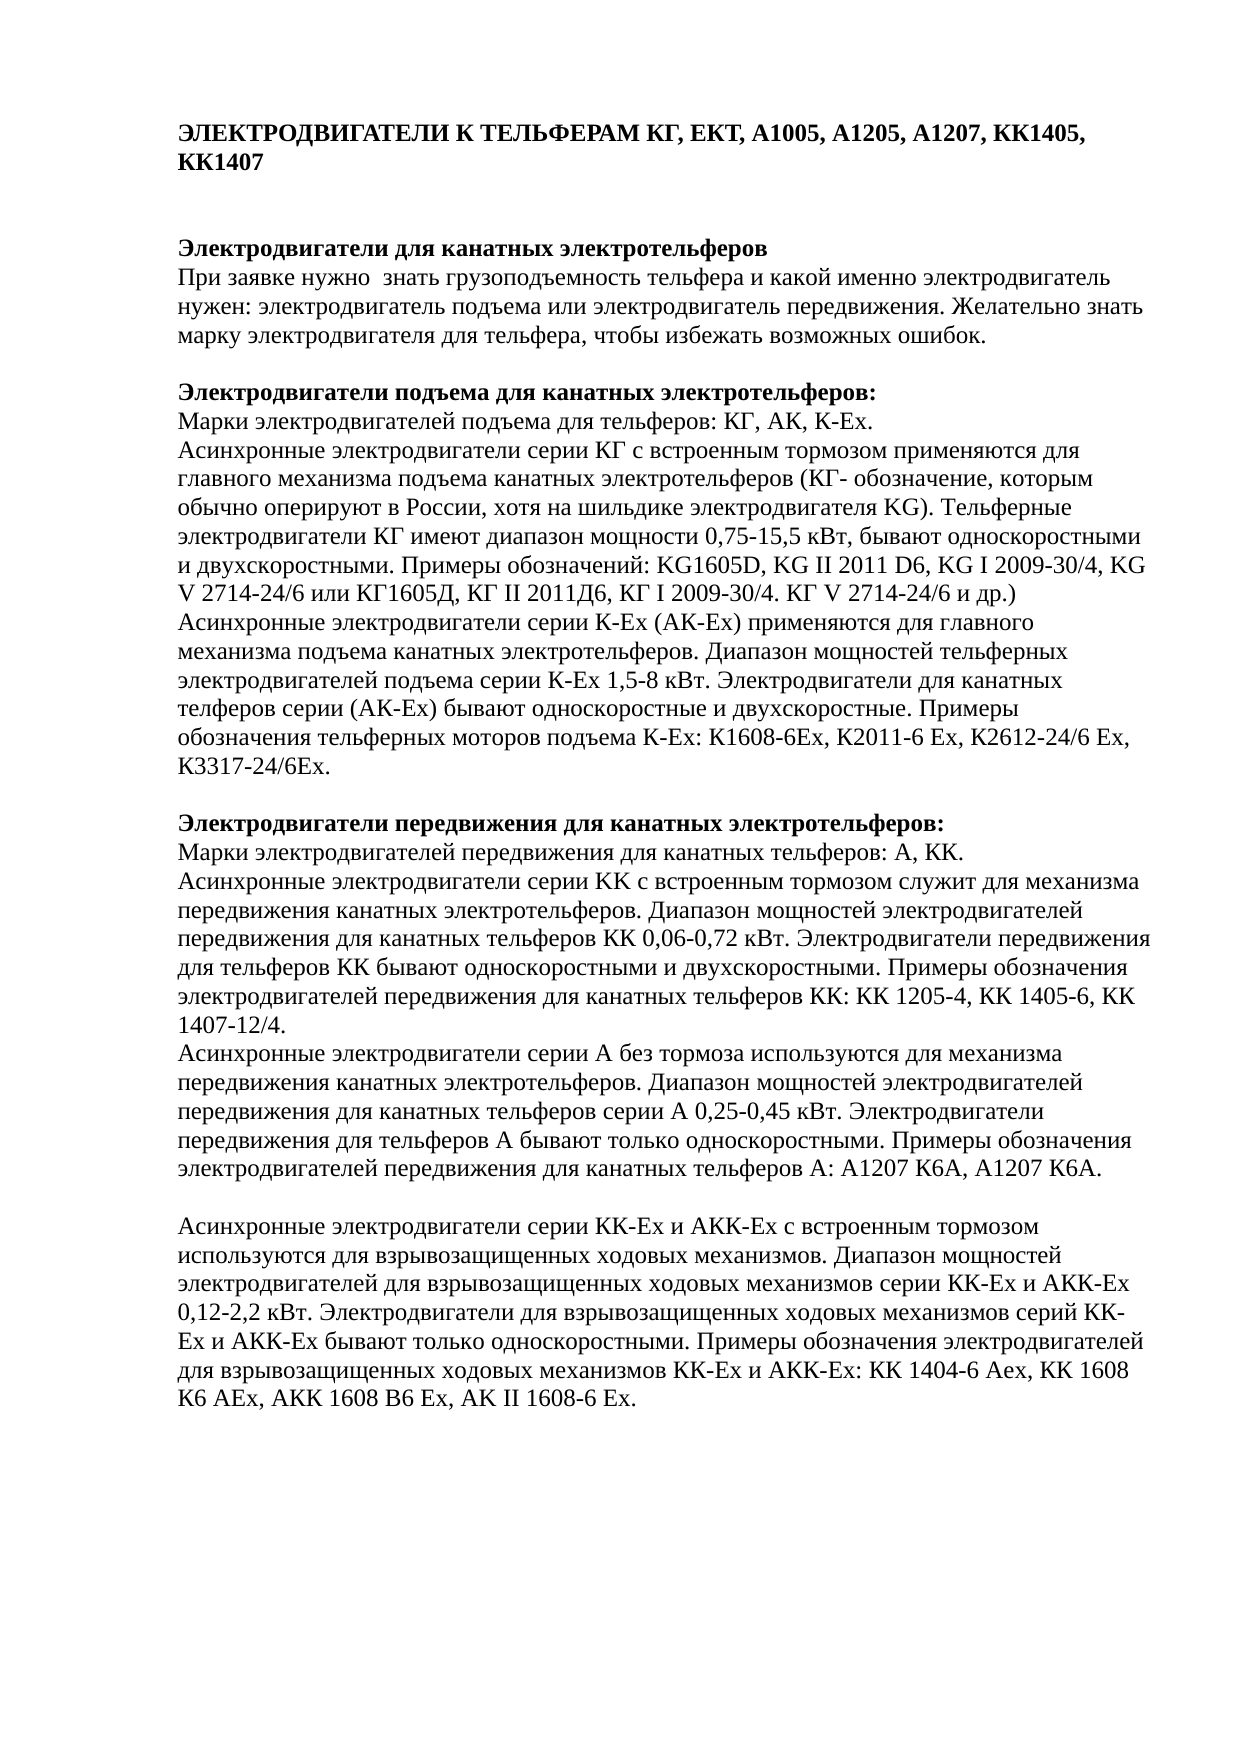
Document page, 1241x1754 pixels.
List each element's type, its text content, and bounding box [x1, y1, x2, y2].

text ЭЛЕКТРОДВИГАТЕЛИ К ТЕЛЬФЕРАМ КГ, ЕКТ, А1005, А1205, А1207, КК1405, КК1407 [177, 118, 1152, 176]
text Электродвигатели для канатных электротельферов При заявке нужно знать грузоподъемность тельфера и какой именно электродвигатель нужен: электродвигатель подъема или электродвигатель передвижения. Желательно знать марку электродвигателя для тельфера, чтобы избежать возможных ошибок. Электродвигатели подъема для канатных электротельферов: Марки электродвигателей подъема для тельферов: КГ, АК, К-Ех. Асинхронные электродвигатели серии КГ с встроенным тормозом применяются для главного механизма подъема канатных электротельферов (КГ- обозначение, которым обычно оперируют в России, хотя на шильдике электродвигателя KG). Тельферные электродвигатели КГ имеют диапазон мощности 0,75-15,5 кВт, бывают односкоростными и двухскоростными. Примеры обозначений: KG1605D, KG II 2011 D6, KG I 2009-30/4, KG V 2714-24/6 или КГ1605Д, КГ II 2011Д6, КГ I 2009-30/4. КГ V 2714-24/6 и др.) Асинхронные электродвигатели серии К-Ех (АК-Ех) применяются для главного механизма подъема канатных электротельферов. Диапазон мощностей тельферных электродвигателей подъема серии К-Ех 1,5-8 кВт. Электродвигатели для канатных телферов серии (АК-Ех) бывают односкоростные и двухскоростные. Примеры обозначения тельферных моторов подъема К-Ех: К1608-6Ех, К2011-6 Ех, К2612-24/6 Ех, К3317-24/6Ех. Электродвигатели передвижения для канатных электротельферов: Марки электродвигателей передвижения для канатных тельферов: А, КК. Асинхронные электродвигатели серии KK с встроенным тормозом служит для механизма передвижения канатных электротельферов. Диапазон мощностей электродвигателей передвижения для канатных тельферов КК 0,06-0,72 кВт. Электродвигатели передвижения для тельферов КК бывают односкоростными и двухскоростными. Примеры обозначения электродвигателей передвижения для канатных тельферов КК: КК 1205-4, КК 1405-6, КК 1407-12/4. Асинхронные электродвигатели серии А без тормоза используются для механизма передвижения канатных электротельферов. Диапазон мощностей электродвигателей передвижения для канатных тельферов серии А 0,25-0,45 кВт. Электродвигатели передвижения для тельферов А бывают только односкоростными. Примеры обозначения электродвигателей передвижения для канатных тельферов А: А1207 К6А, А1207 К6А. Асинхронные электродвигатели серии КК-Ех и АКК-Ех с встроенным тормозом используются для взрывозащищенных ходовых механизмов. Диапазон мощностей электродвигателей для взрывозащищенных ходовых механизмов серии КК-Ех и АКК-Ех 0,12-2,2 кВт. Электродвигатели для взрывозащищенных ходовых механизмов серий КК-Ех и АКК-Ех бывают только односкоростными. Примеры обозначения электродвигателей для взрывозащищенных ходовых механизмов КК-Ех и АКК-Ех: КК 1404-6 Аех, КК 1608 К6 АЕх, АКК 1608 В6 Ех, AK II 1608-6 Ех. [177, 205, 1152, 1412]
